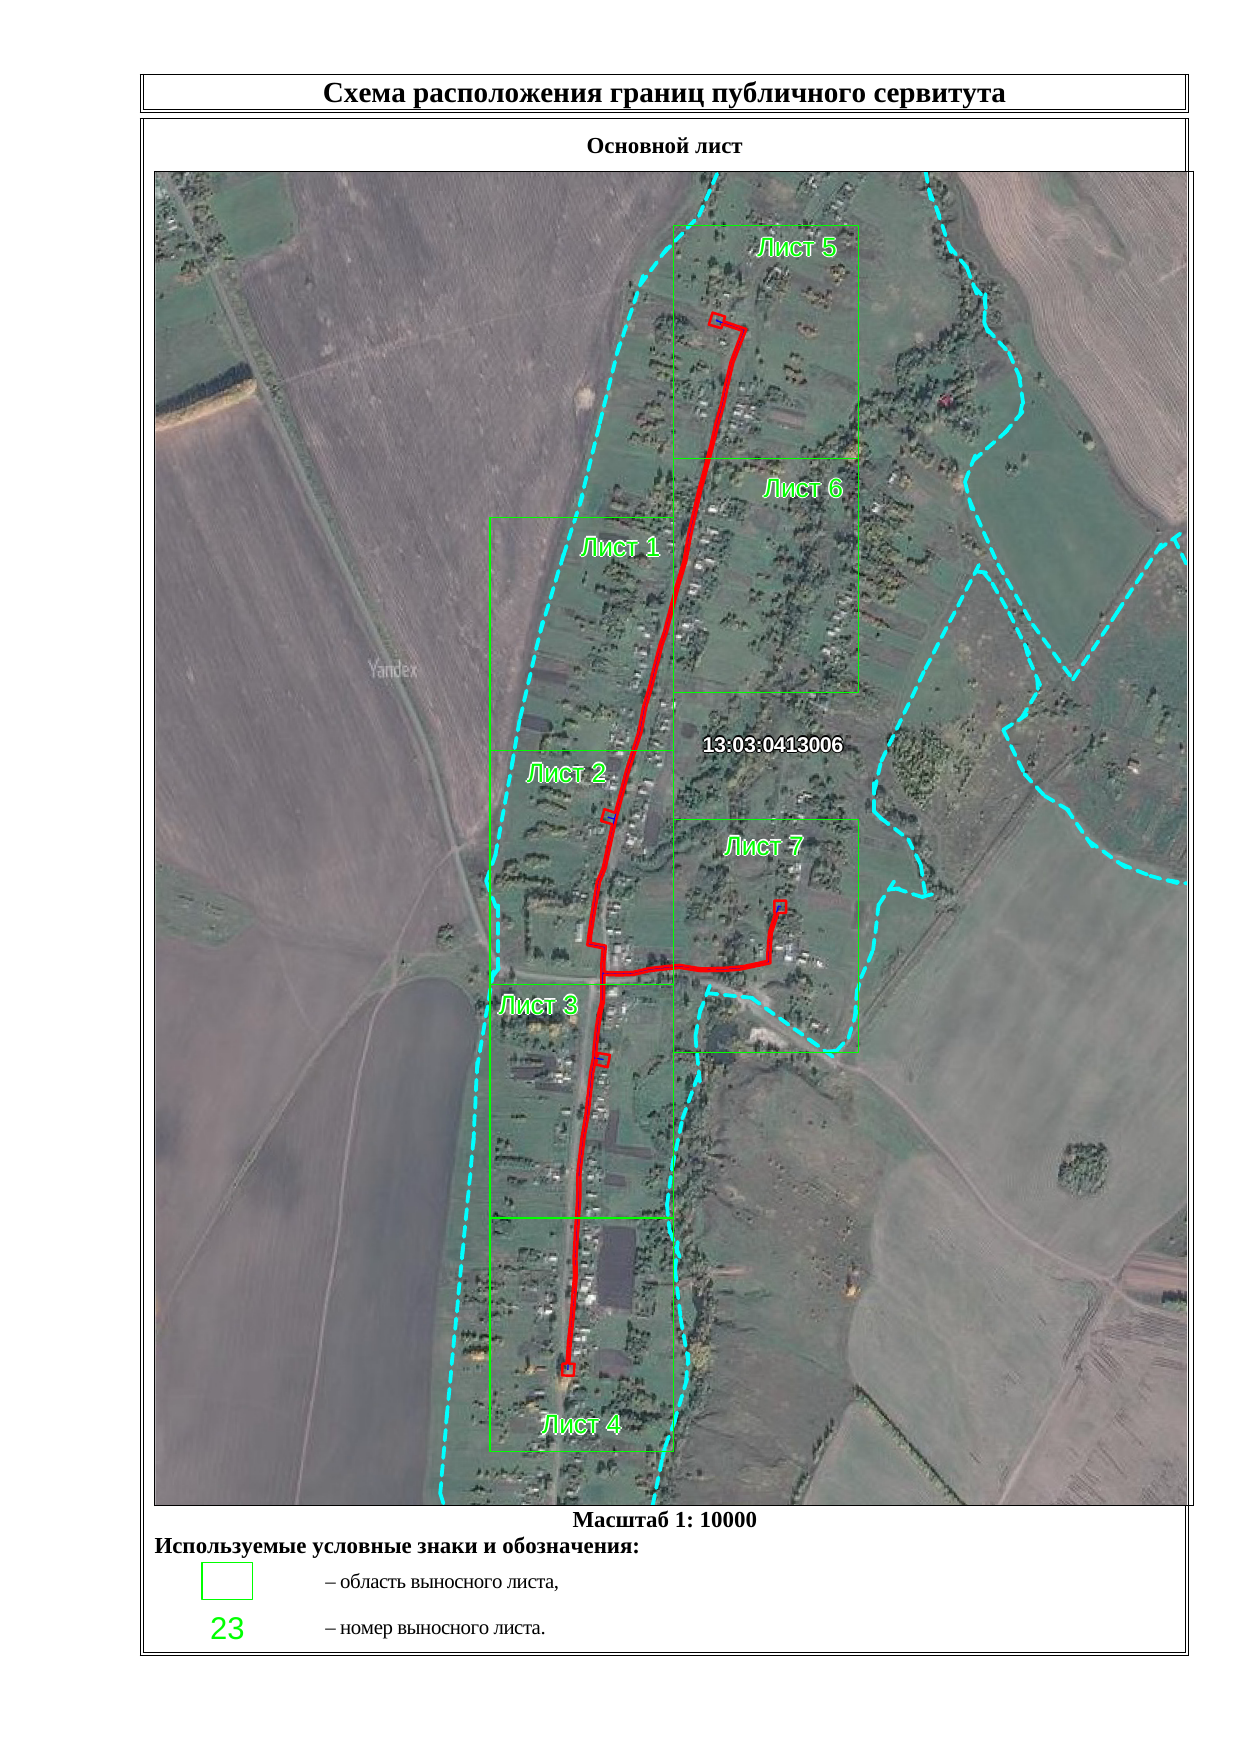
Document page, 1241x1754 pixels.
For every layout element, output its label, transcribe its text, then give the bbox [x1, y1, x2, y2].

table_cell [144, 1603, 313, 1651]
table_cell Используемые условные знаки и обозначения: [144, 1533, 1185, 1559]
table_cell – область выносного листа, [313, 1559, 1185, 1603]
table_cell [144, 1559, 313, 1603]
table_cell Масштаб 1: 10000 [144, 1506, 1185, 1532]
table_header Основной лист [144, 119, 1185, 1506]
table_cell – номер выносного листа. [313, 1603, 1185, 1651]
